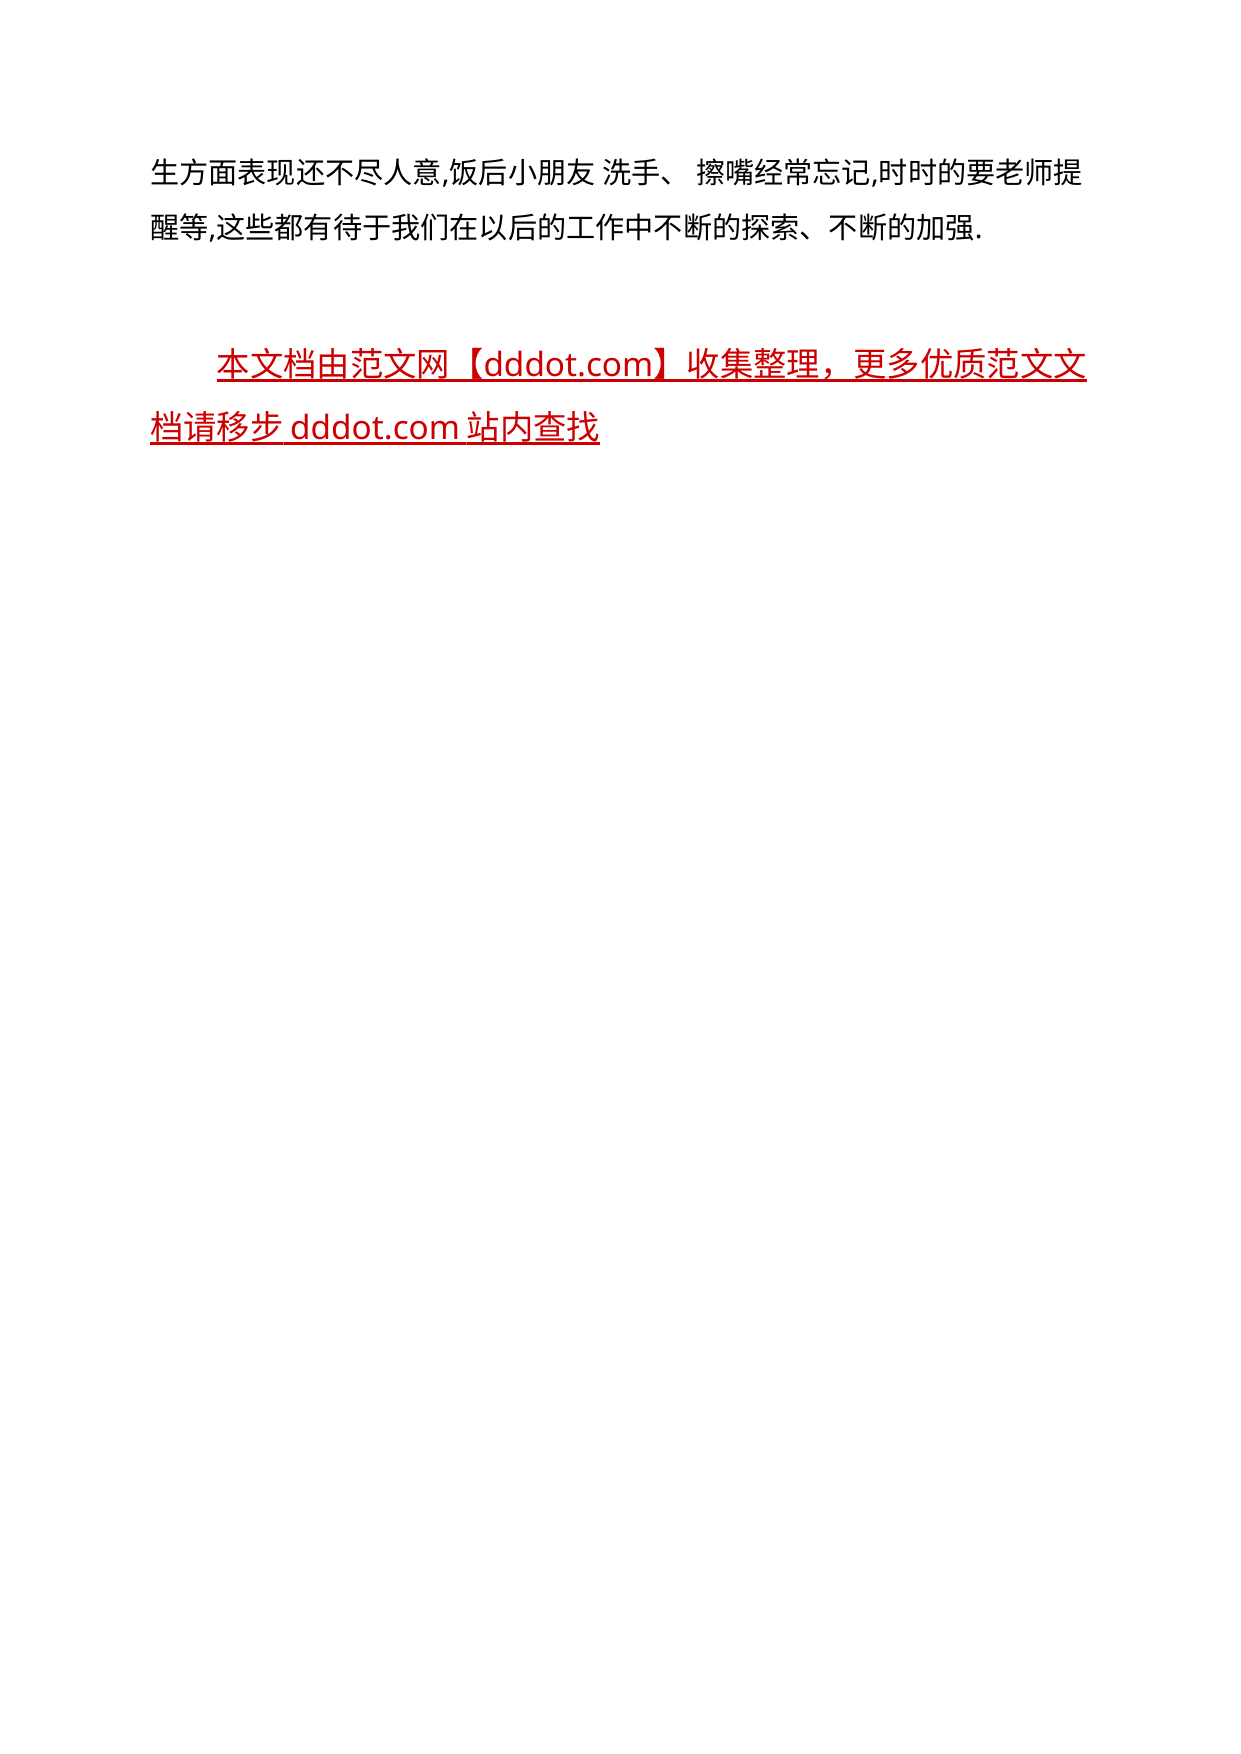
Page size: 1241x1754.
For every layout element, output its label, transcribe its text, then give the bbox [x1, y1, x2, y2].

text 本文档由范文网【dddot.com】收集整理，更多优质范文文档请移步dddot.com站内查找 [150, 338, 1090, 449]
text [150, 150, 1090, 247]
